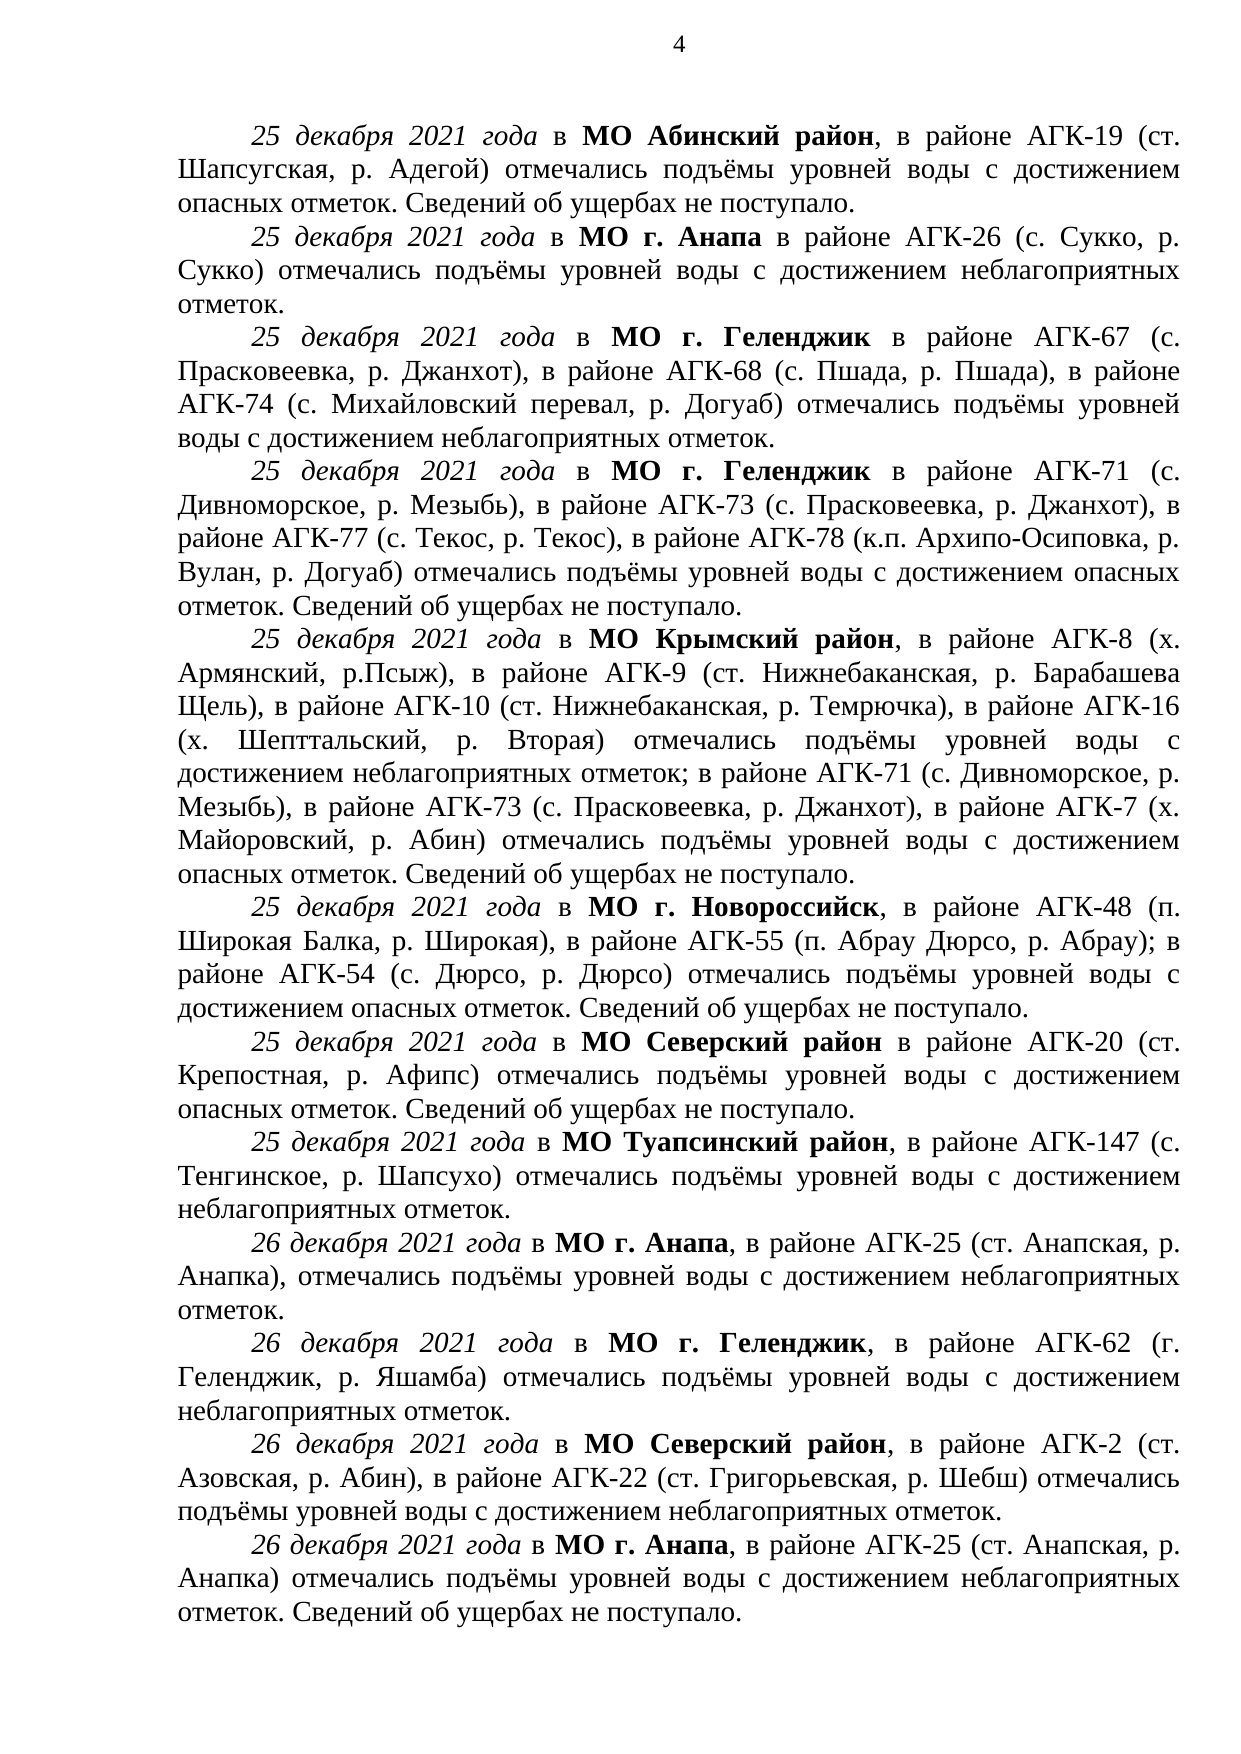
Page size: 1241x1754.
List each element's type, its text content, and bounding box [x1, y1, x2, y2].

text 26 декабря 2021 года в МО г. Анапа, в районе АГК-25 (ст. Анапская, р. Анапка) отмечались подъёмы уровней воды с достижением неблагоприятных отметок. Сведений об ущербах не поступало. [177, 1527, 1181, 1627]
text 26 декабря 2021 года в МО Северский район, в районе АГК-2 (ст. Азовская, р. Абин), в районе АГК-22 (ст. Григорьевская, р. Шебш) отмечались подъёмы уровней воды с достижением неблагоприятных отметок. [177, 1426, 1181, 1527]
text 25 декабря 2021 года в МО г. Геленджик в районе АГК-71 (с. Дивноморское, р. Мезыбь), в районе АГК-73 (с. Прасковеевка, р. Джанхот), в районе АГК-77 (с. Текос, р. Текос), в районе АГК-78 (к.п. Архипо-Осиповка, р. Вулан, р. Догуаб) отмечались подъёмы уровней воды с достижением опасных отметок. Сведений об ущербах не поступало. [177, 453, 1181, 621]
text 25 декабря 2021 года в МО г. Новороссийск, в районе АГК-48 (п. Широкая Балка, р. Широкая), в районе АГК-55 (п. Абрау Дюрсо, р. Абрау); в районе АГК-54 (с. Дюрсо, р. Дюрсо) отмечались подъёмы уровней воды с достижением опасных отметок. Сведений об ущербах не поступало. [177, 889, 1181, 1024]
text 25 декабря 2021 года в МО Крымский район, в районе АГК-8 (х. Армянский, р.Псыж), в районе АГК-9 (ст. Нижнебаканская, р. Барабашева Щель), в районе АГК-10 (ст. Нижнебаканская, р. Темрючка), в районе АГК-16 (х. Шепттальский, р. Вторая) отмечались подъёмы уровней воды с достижением неблагоприятных отметок; в районе АГК-71 (с. Дивноморское, р. Мезыбь), в районе АГК-73 (с. Прасковеевка, р. Джанхот), в районе АГК-7 (х. Майоровский, р. Абин) отмечались подъёмы уровней воды с достижением опасных отметок. Сведений об ущербах не поступало. [177, 621, 1181, 889]
text 25 декабря 2021 года в МО Абинский район, в районе АГК-19 (ст. Шапсугская, р. Адегой) отмечались подъёмы уровней воды с достижением опасных отметок. Сведений об ущербах не поступало. [177, 118, 1181, 219]
text 25 декабря 2021 года в МО Туапсинский район, в районе АГК-147 (с. Тенгинское, р. Шапсухо) отмечались подъёмы уровней воды с достижением неблагоприятных отметок. [177, 1124, 1181, 1225]
text 26 декабря 2021 года в МО г. Анапа, в районе АГК-25 (ст. Анапская, р. Анапка), отмечались подъёмы уровней воды с достижением неблагоприятных отметок. [177, 1225, 1181, 1326]
text 25 декабря 2021 года в МО г. Геленджик в районе АГК-67 (с. Прасковеевка, р. Джанхот), в районе АГК-68 (с. Пшада, р. Пшада), в районе АГК-74 (с. Михайловский перевал, р. Догуаб) отмечались подъёмы уровней воды с достижением неблагоприятных отметок. [177, 319, 1181, 453]
text 25 декабря 2021 года в МО г. Анапа в районе АГК-26 (с. Сукко, р. Сукко) отмечались подъёмы уровней воды с достижением неблагоприятных отметок. [177, 219, 1181, 319]
text 26 декабря 2021 года в МО г. Геленджик, в районе АГК-62 (г. Геленджик, р. Яшамба) отмечались подъёмы уровней воды с достижением неблагоприятных отметок. [177, 1326, 1181, 1426]
text 25 декабря 2021 года в МО Северский район в районе АГК-20 (ст. Крепостная, р. Афипс) отмечались подъёмы уровней воды с достижением опасных отметок. Сведений об ущербах не поступало. [177, 1024, 1181, 1124]
